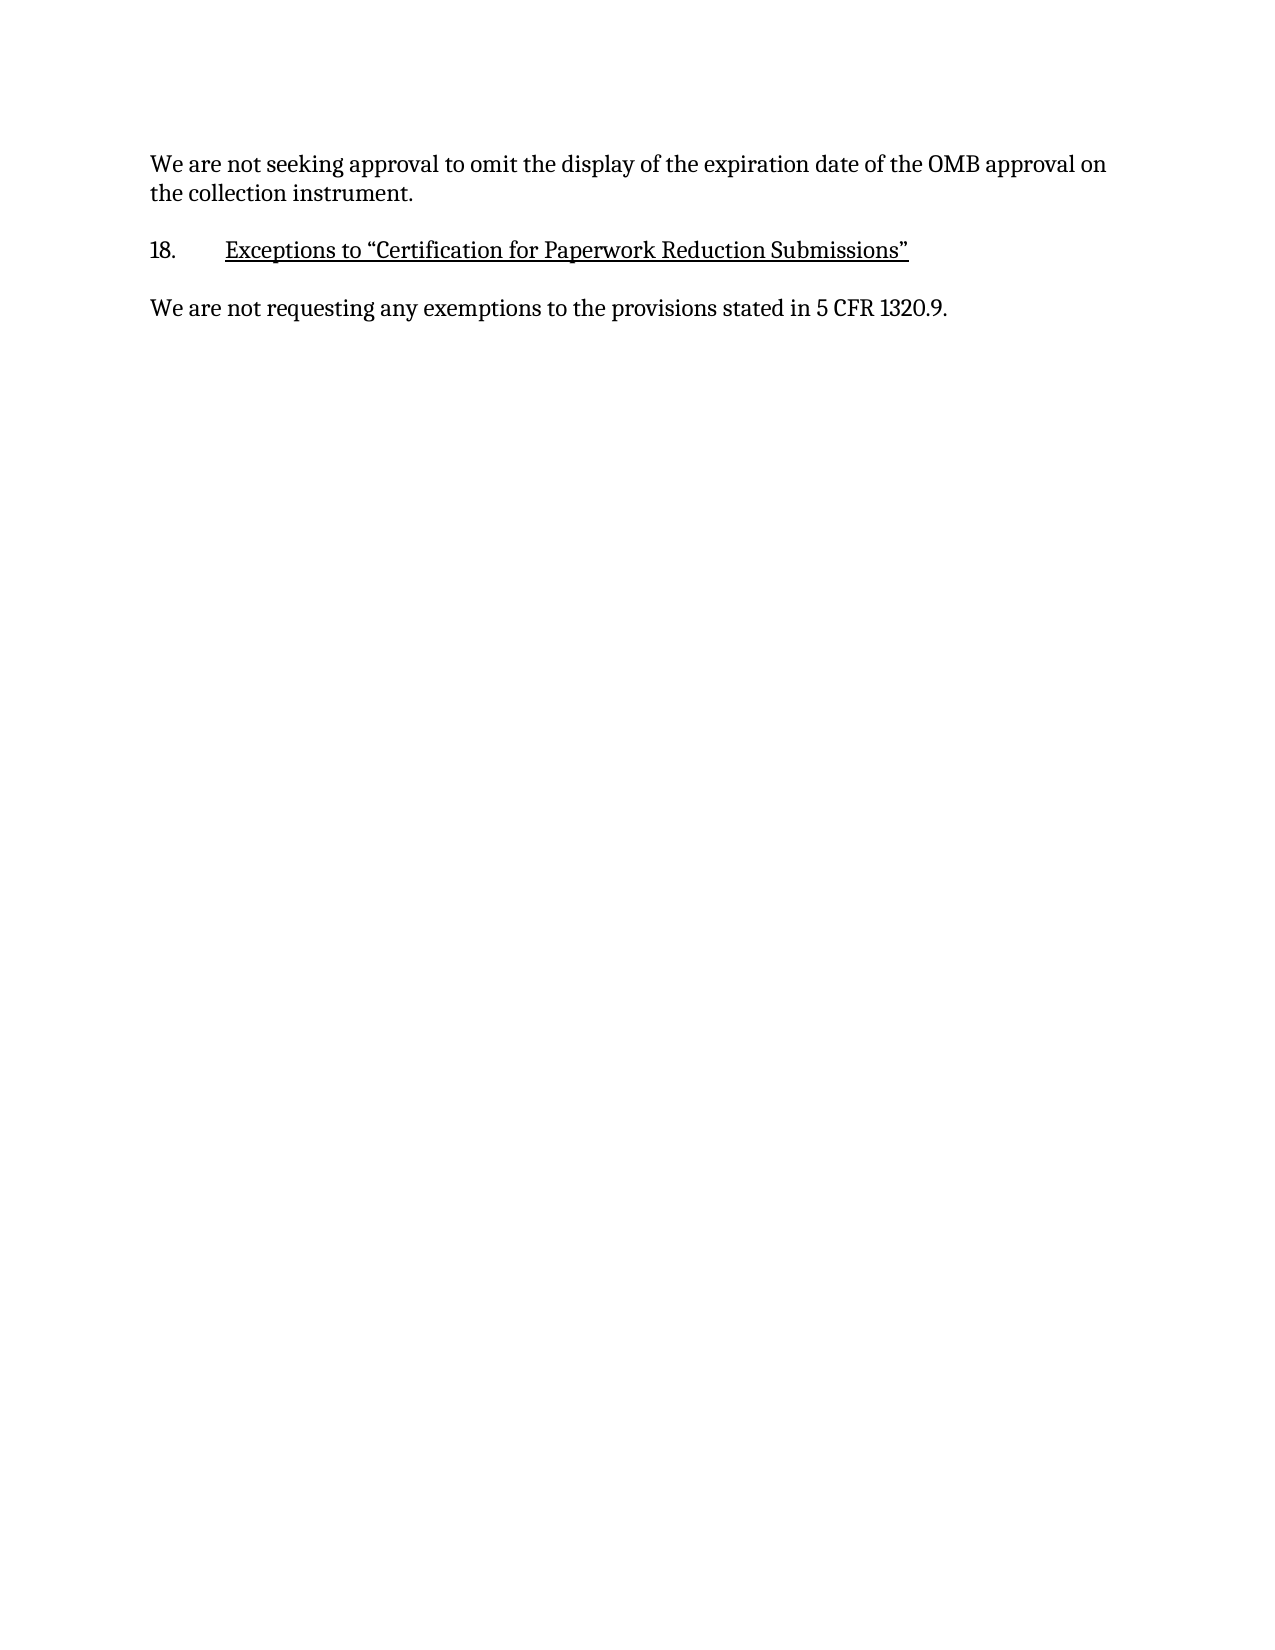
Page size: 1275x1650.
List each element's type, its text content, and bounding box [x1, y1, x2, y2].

text 18. Exceptions to “Certification for Paperwork Reduction Submissions” [150, 236, 1125, 265]
text We are not requesting any exemptions to the provisions stated in 5 CFR 1320.9. [150, 294, 1125, 322]
text We are not seeking approval to omit the display of the expiration date of the OMB approval on the collection instrument. [150, 150, 1125, 207]
